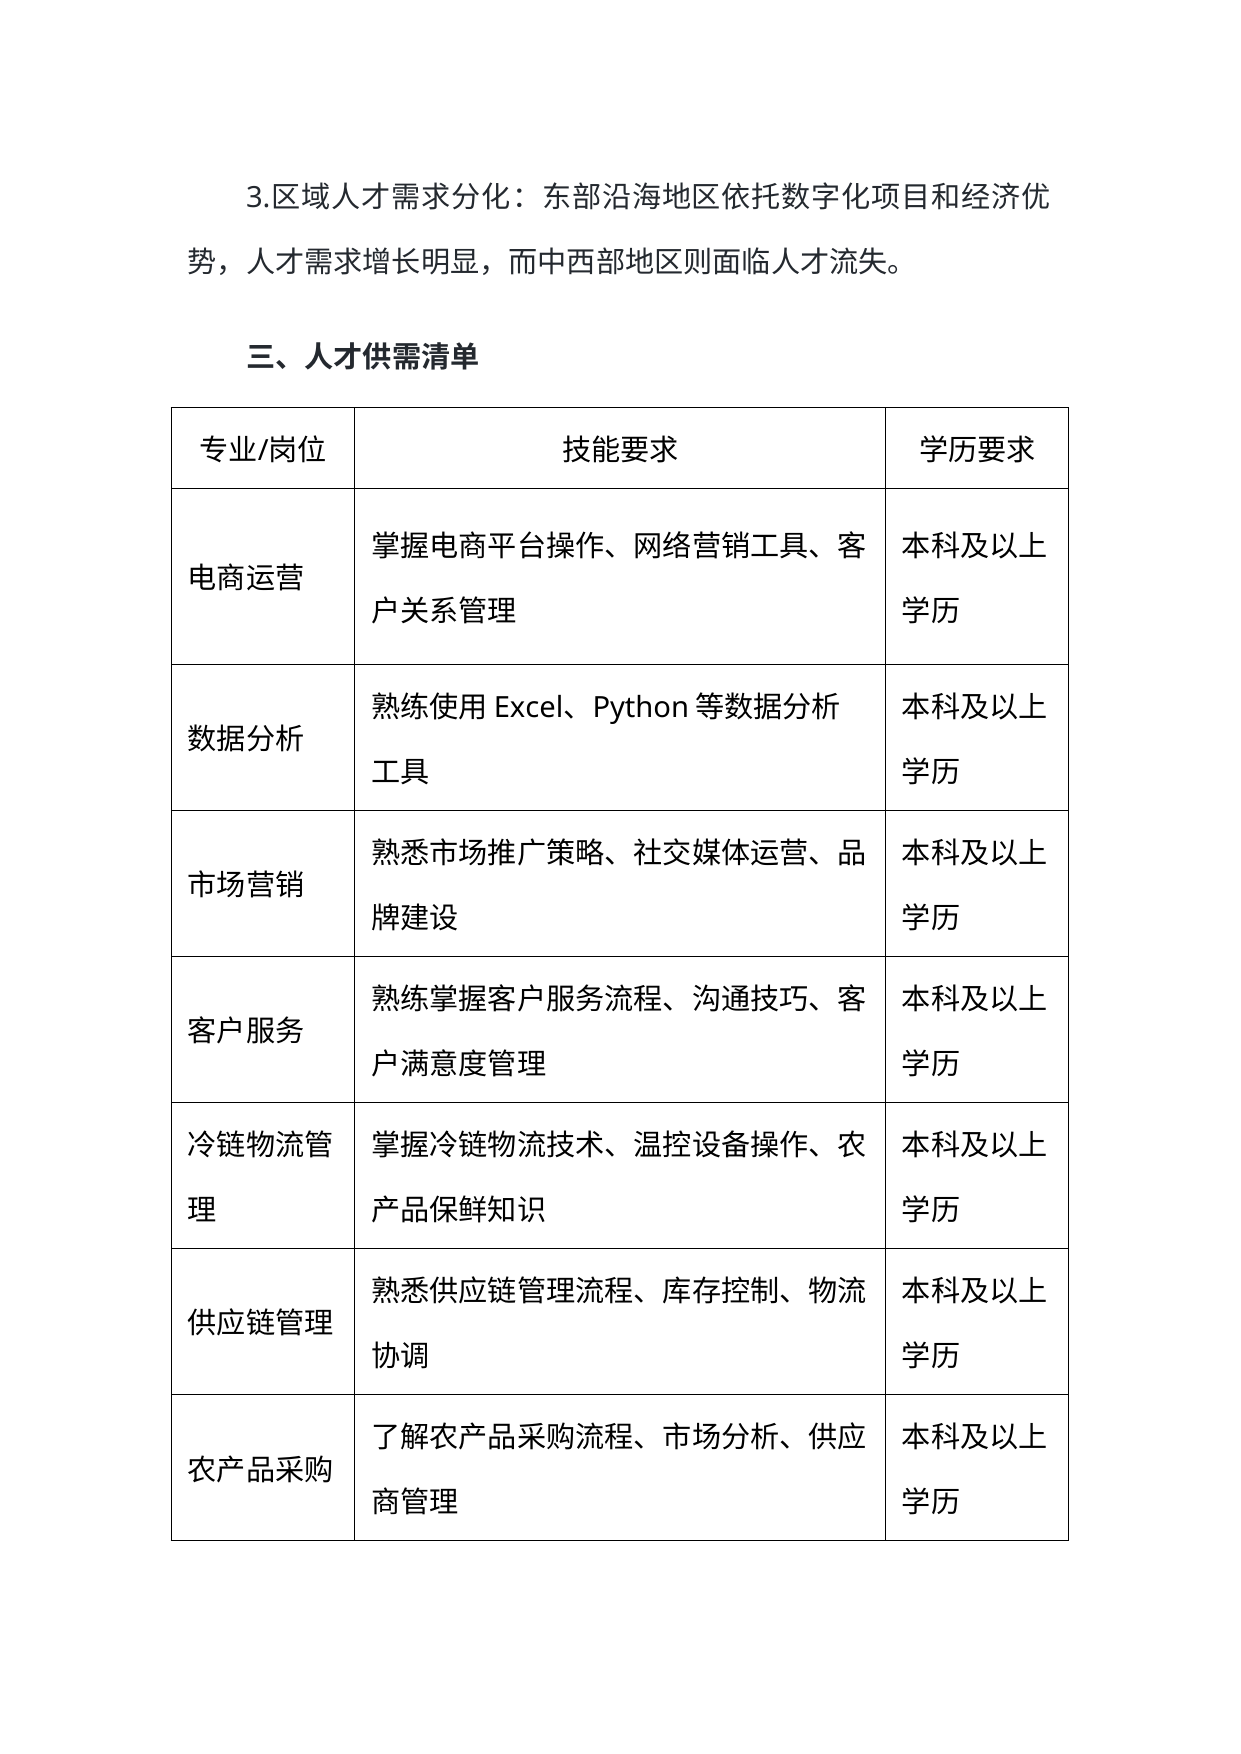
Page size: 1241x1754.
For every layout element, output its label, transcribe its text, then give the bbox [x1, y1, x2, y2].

table_cell 掌握电商平台操作、网络营销工具、客户关系管理 [355, 489, 885, 663]
table_cell 熟练使用Excel、Python等数据分析工具 [355, 665, 885, 809]
table_cell 客户服务 [172, 957, 354, 1102]
table_cell 供应链管理 [172, 1249, 354, 1394]
table_cell 市场营销 [172, 811, 354, 956]
table_cell 电商运营 [172, 489, 354, 663]
table_header 学历要求 [886, 408, 1068, 488]
table_cell 熟练掌握客户服务流程、沟通技巧、客户满意度管理 [355, 957, 885, 1102]
table_cell 熟悉供应链管理流程、库存控制、物流协调 [355, 1249, 885, 1394]
list 3.区域人才需求分化：东部沿海地区依托数字化项目和经济优势，人才需求增长明显，而中西部地区则面临人才流失。 [187, 162, 1053, 292]
table_cell 本科及以上学历 [886, 957, 1068, 1102]
table_cell 数据分析 [172, 665, 354, 809]
table_cell 本科及以上学历 [886, 811, 1068, 956]
table_cell 本科及以上学历 [886, 1249, 1068, 1394]
table_cell 本科及以上学历 [886, 489, 1068, 663]
table_cell 本科及以上学历 [886, 1103, 1068, 1248]
table_header 技能要求 [355, 408, 885, 488]
table_cell 熟悉市场推广策略、社交媒体运营、品牌建设 [355, 811, 885, 956]
table_cell 本科及以上学历 [886, 1395, 1068, 1540]
table_cell 掌握冷链物流技术、温控设备操作、农产品保鲜知识 [355, 1103, 885, 1248]
table_cell 冷链物流管理 [172, 1103, 354, 1248]
table_cell 农产品采购 [172, 1395, 354, 1540]
table_header 专业/岗位 [172, 408, 354, 488]
table_cell 了解农产品采购流程、市场分析、供应商管理 [355, 1395, 885, 1540]
subtitle 三、人才供需清单 [187, 322, 1053, 387]
table_cell 本科及以上学历 [886, 665, 1068, 809]
